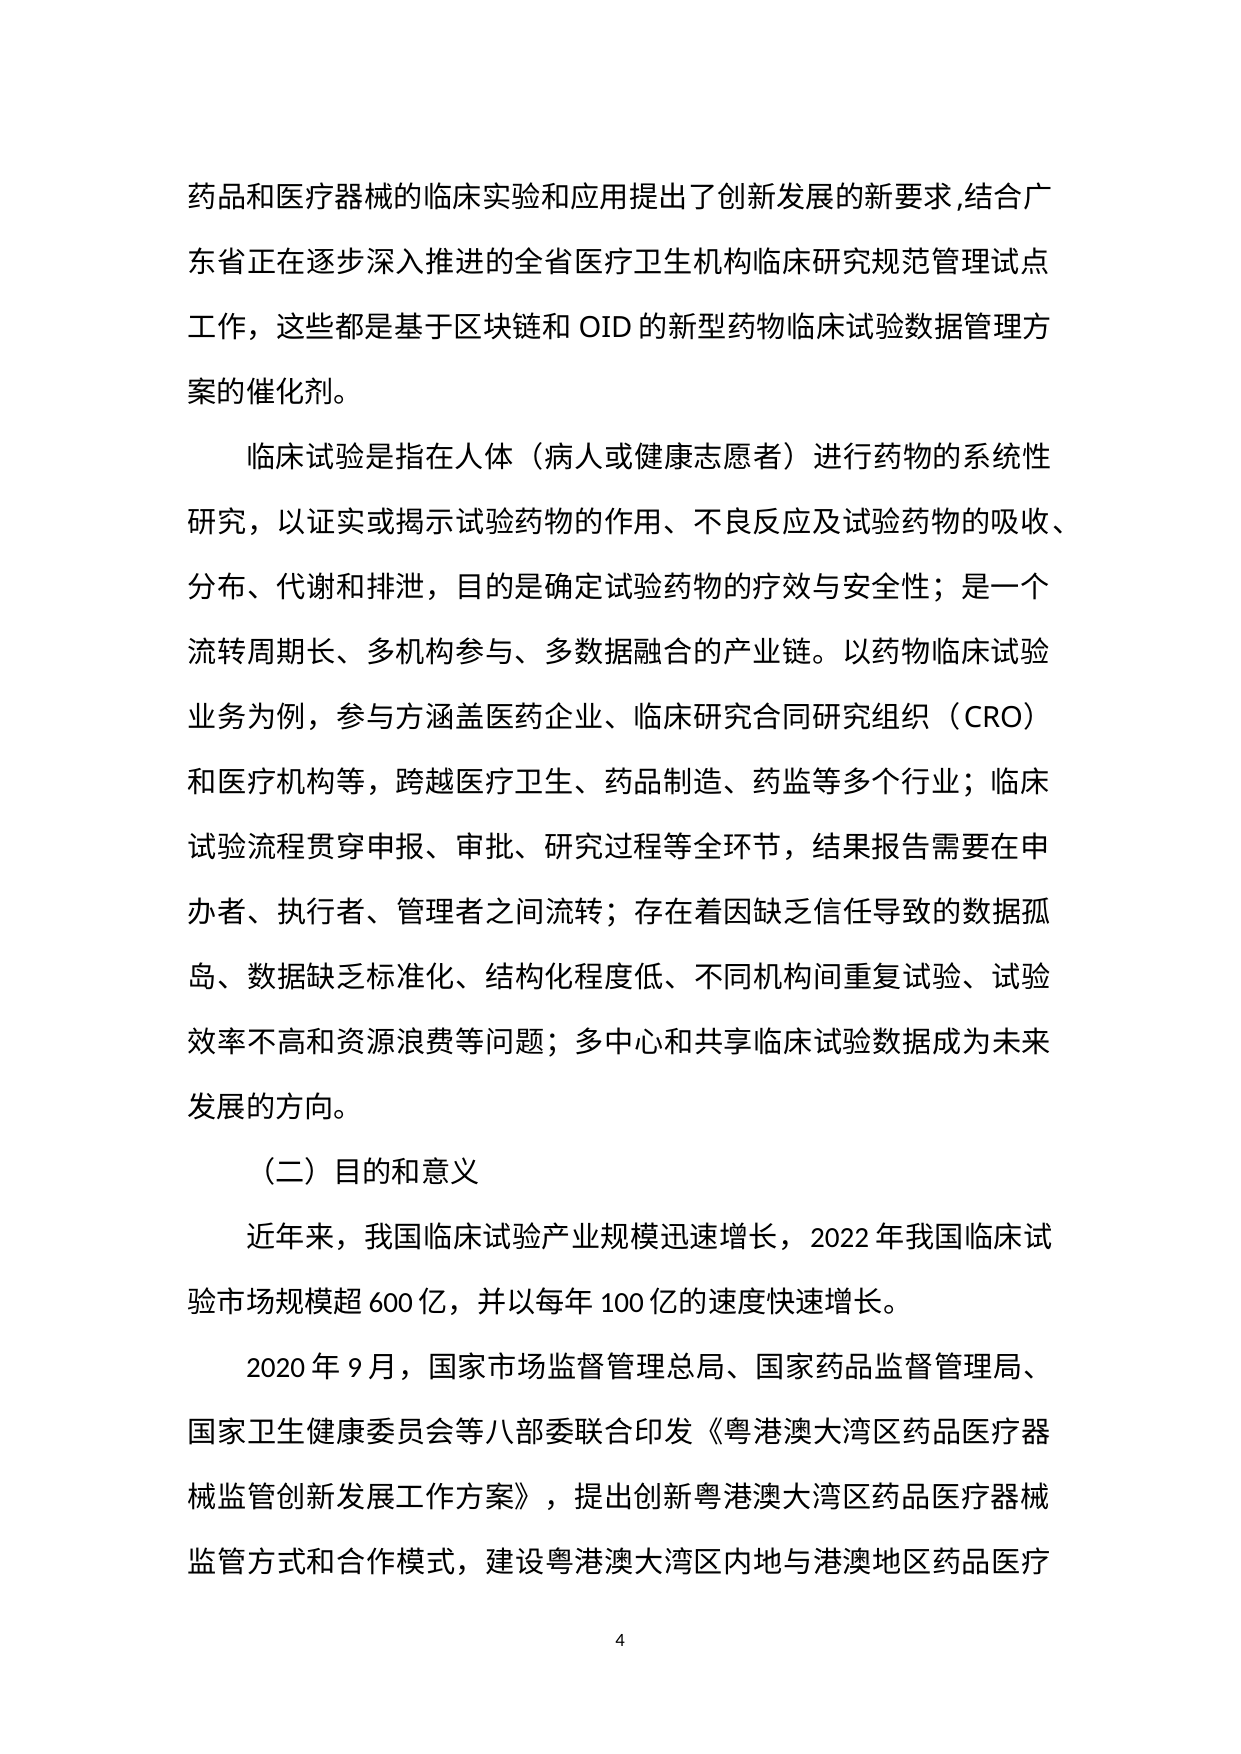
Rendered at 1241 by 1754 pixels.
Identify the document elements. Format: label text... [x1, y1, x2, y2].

text 近年来，我国临床试验产业规模迅速增长，2022年我国临床试验市场规模超600亿，并以每年100亿的速度快速增长。 [187, 1202, 1053, 1332]
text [187, 162, 1053, 422]
text （二）目的和意义 [187, 1137, 1053, 1202]
text 临床试验是指在人体（病人或健康志愿者）进行药物的系统性研究，以证实或揭示试验药物的作用、不良反应及试验药物的吸收、分布、代谢和排泄，目的是确定试验药物的疗效与安全性；是一个流转周期长、多机构参与、多数据融合的产业链。以药物临床试验业务为例，参与方涵盖医药企业、临床研究合同研究组织（CRO）和医疗机构等，跨越医疗卫生、药品制造、药监等多个行业；临床试验流程贯穿申报、审批、研究过程等全环节，结果报告需要在申办者、执行者、管理者之间流转；存在着因缺乏信任导致的数据孤岛、数据缺乏标准化、结构化程度低、不同机构间重复试验、试验效率不高和资源浪费等问题；多中心和共享临床试验数据成为未来发展的方向。 [187, 422, 1053, 1137]
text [187, 1332, 1053, 1592]
